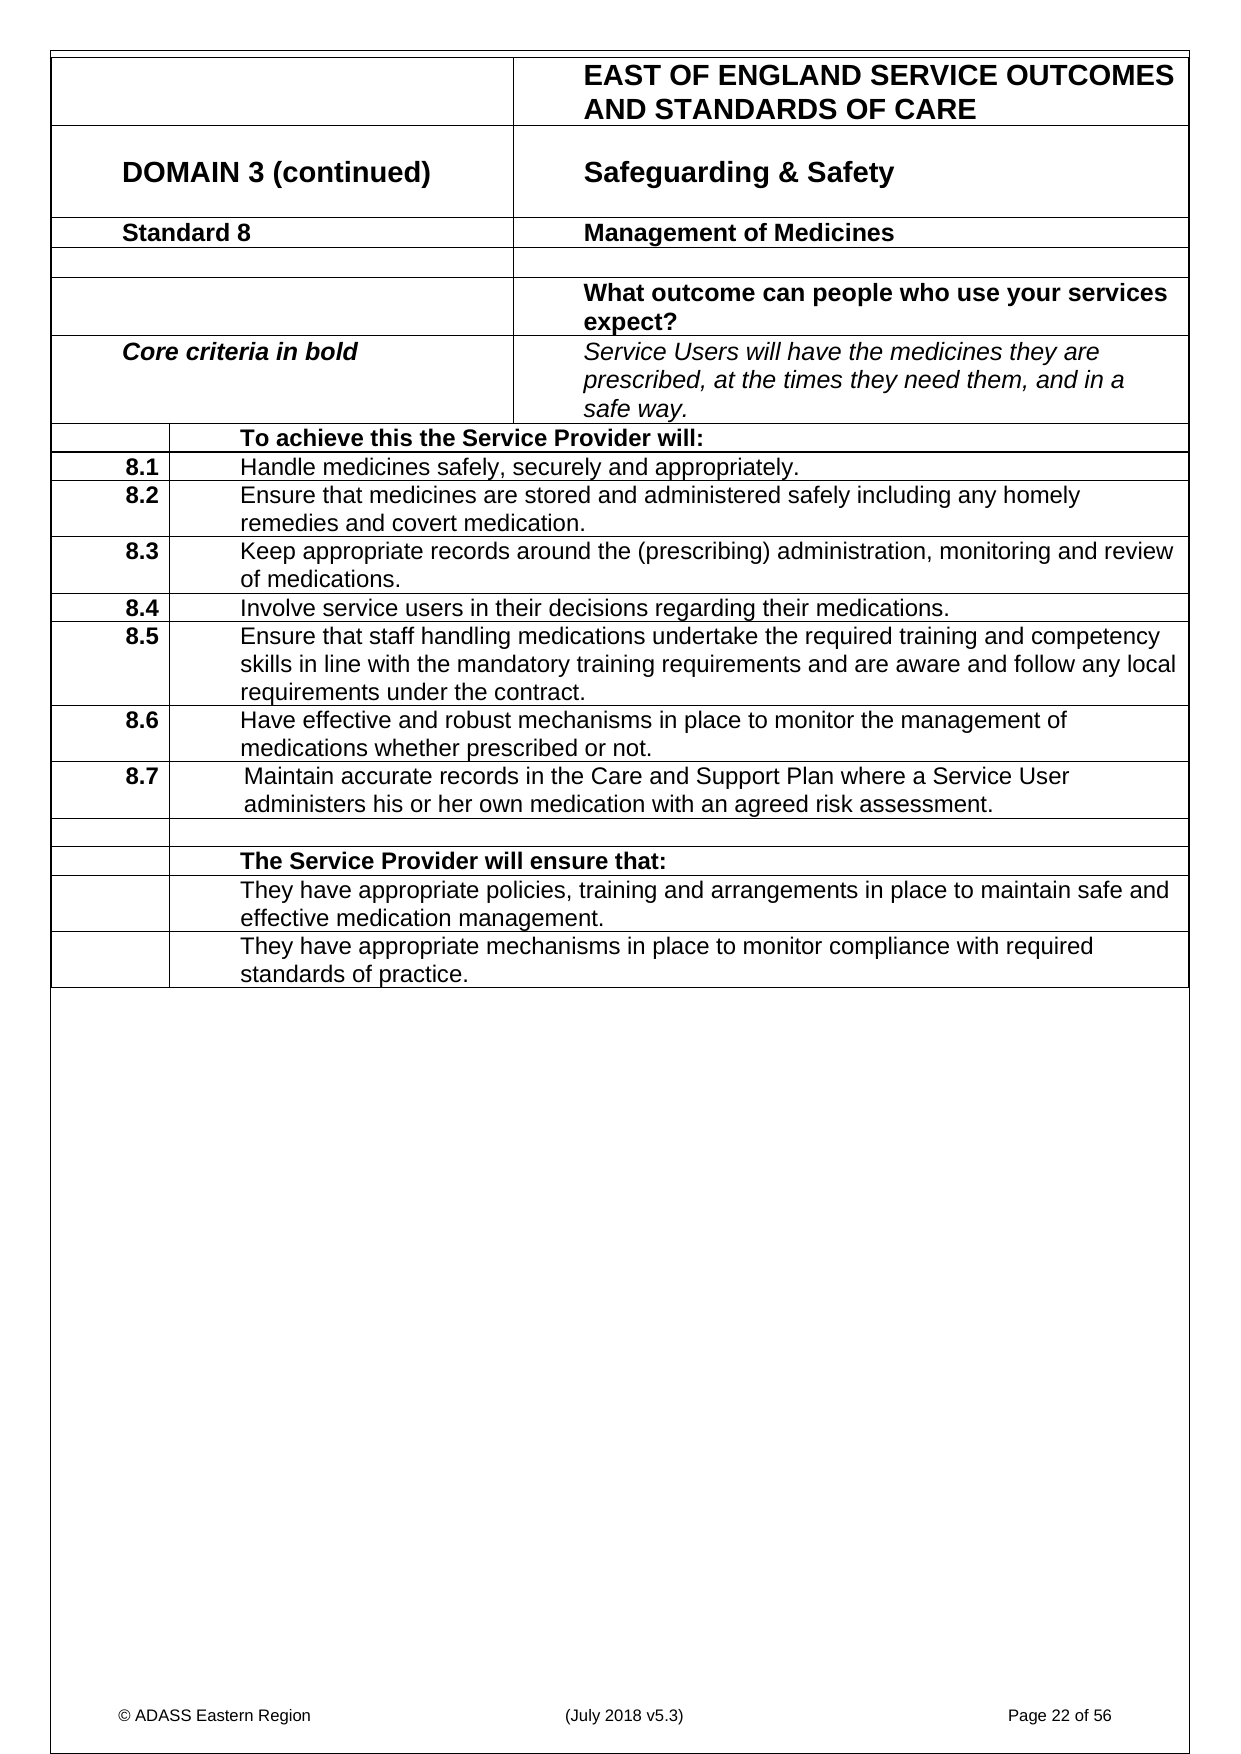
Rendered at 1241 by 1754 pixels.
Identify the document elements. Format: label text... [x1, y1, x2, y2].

table_cell Maintain accurate records in the Care and Support Plan where a Service User administers his or her own medication with an agreed risk assessment. [170, 762, 1188, 817]
table_cell The Service Provider will ensure that: [170, 847, 1188, 875]
table_cell Handle medicines safely, securely and appropriately. [170, 453, 1188, 480]
table_cell 8.7 [52, 762, 169, 817]
table_cell [52, 847, 169, 875]
table_cell [52, 248, 513, 277]
table_header EAST OF SERVICE OUTCOMES AND STANDARDS OF CARE [514, 58, 1188, 125]
table_cell 8.6 [52, 706, 169, 761]
table_cell [52, 424, 169, 451]
table_cell To achieve this the Service Provider will: [170, 424, 1188, 451]
table_cell Involve service users in their decisions regarding their medications. [170, 594, 1188, 621]
table_cell Have effective and robust mechanisms in place to monitor the management of medications whether prescribed or not. [170, 706, 1188, 761]
table_cell Core criteria in bold [52, 336, 513, 423]
table_cell They have appropriate policies, training and arrangements in place to maintain safe and effective medication management. [170, 876, 1188, 931]
table_cell Service Users will have the medicines they are prescribed, at the times they need them, and in a safe way. [514, 336, 1188, 423]
table_cell What outcome can people who use your services expect? [514, 278, 1188, 335]
table_cell [514, 248, 1188, 277]
table_cell 8.4 [52, 594, 169, 621]
table_cell Ensure that medicines are stored and administered safely including any homely remedies and covert medication. [170, 481, 1188, 536]
table_cell Safeguarding & Safety [514, 126, 1188, 217]
table_cell Standard 8 [52, 218, 513, 247]
table_cell [170, 819, 1188, 846]
table_cell Keep appropriate records around the (prescribing) administration, monitoring and review of medications. [170, 537, 1188, 592]
table_cell They have appropriate mechanisms in place to monitor compliance with required standards of practice. [170, 932, 1188, 987]
table_cell Ensure that staff handling medications undertake the required training and competency skills in line with the mandatory training requirements and are aware and follow any local requirements under the contract. [170, 622, 1188, 705]
table_cell [52, 819, 169, 846]
table_cell [52, 932, 169, 987]
table_header [52, 58, 513, 125]
table_cell 8.2 [52, 481, 169, 536]
table_cell 8.1 [52, 453, 169, 480]
table_cell Management of Medicines [514, 218, 1188, 247]
table_cell [52, 876, 169, 931]
table_cell DOMAIN 3 (continued) [52, 126, 513, 217]
table_cell 8.5 [52, 622, 169, 705]
table_cell [52, 278, 513, 335]
table_cell 8.3 [52, 537, 169, 592]
